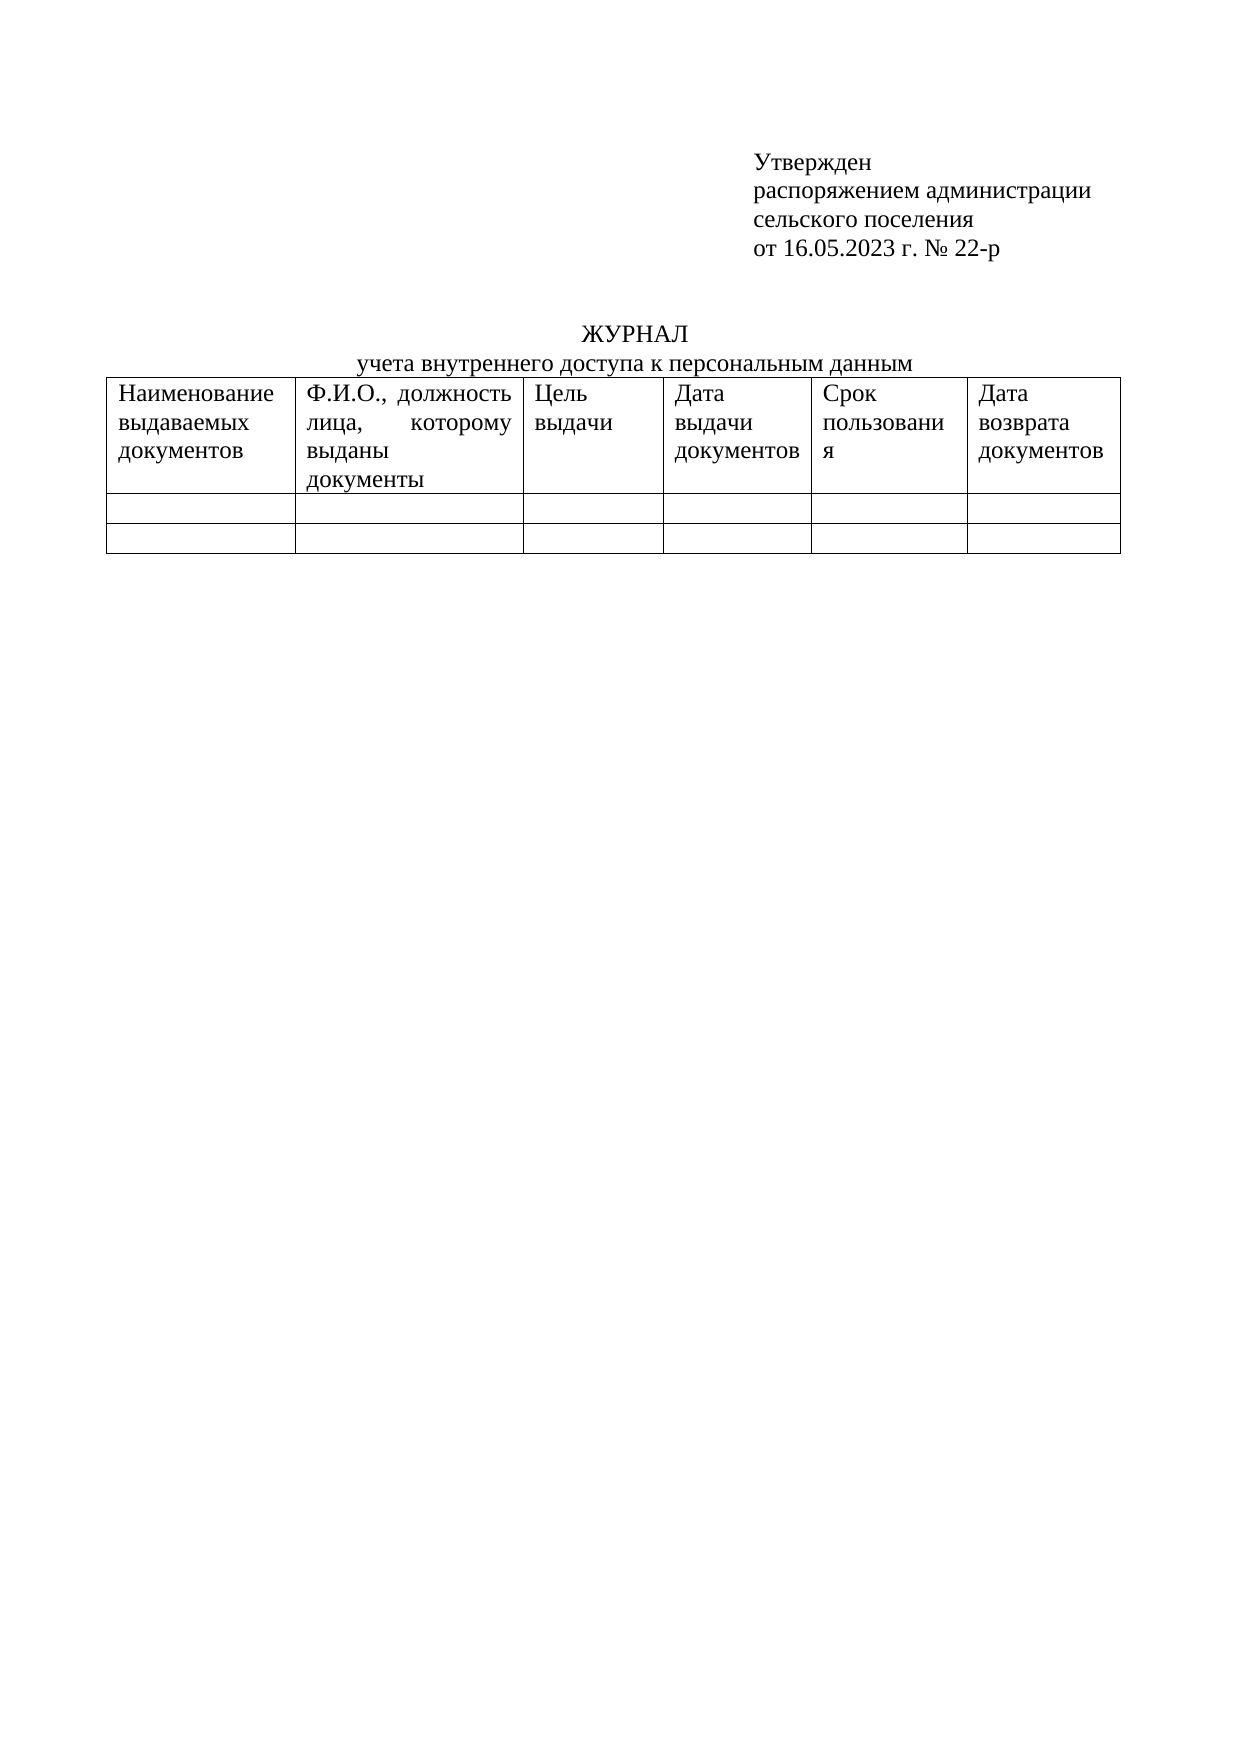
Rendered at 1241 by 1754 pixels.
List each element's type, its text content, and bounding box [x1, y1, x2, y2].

table_cell [524, 524, 663, 552]
table_cell [812, 494, 967, 523]
table_cell [107, 524, 295, 552]
table_cell [296, 494, 523, 523]
table_cell [524, 494, 663, 523]
table_cell [812, 524, 967, 552]
table_header Ф.И.О., должность лица, которому выданы документы [296, 378, 523, 493]
table_cell [968, 494, 1120, 523]
text сельского поселения [753, 204, 1152, 233]
table_cell [664, 494, 811, 523]
table_header Наименование выдаваемых документов [107, 378, 295, 493]
table_header Срок пользования [812, 378, 967, 493]
table_cell [296, 524, 523, 552]
table_header Дата возврата документов [968, 378, 1120, 493]
text ЖУРНАЛ [118, 319, 1152, 348]
table_cell [664, 524, 811, 552]
text распоряжением администрации [753, 176, 1152, 204]
text от 16.05.2023 г. № 22-р [753, 233, 1152, 262]
text учета внутреннего доступа к персональным данным [118, 348, 1152, 377]
table_cell [968, 524, 1120, 552]
text Утвержден [753, 147, 1152, 176]
table_header Цель выдачи [524, 378, 663, 493]
table_cell [107, 494, 295, 523]
table_header Дата выдачи документов [664, 378, 811, 493]
